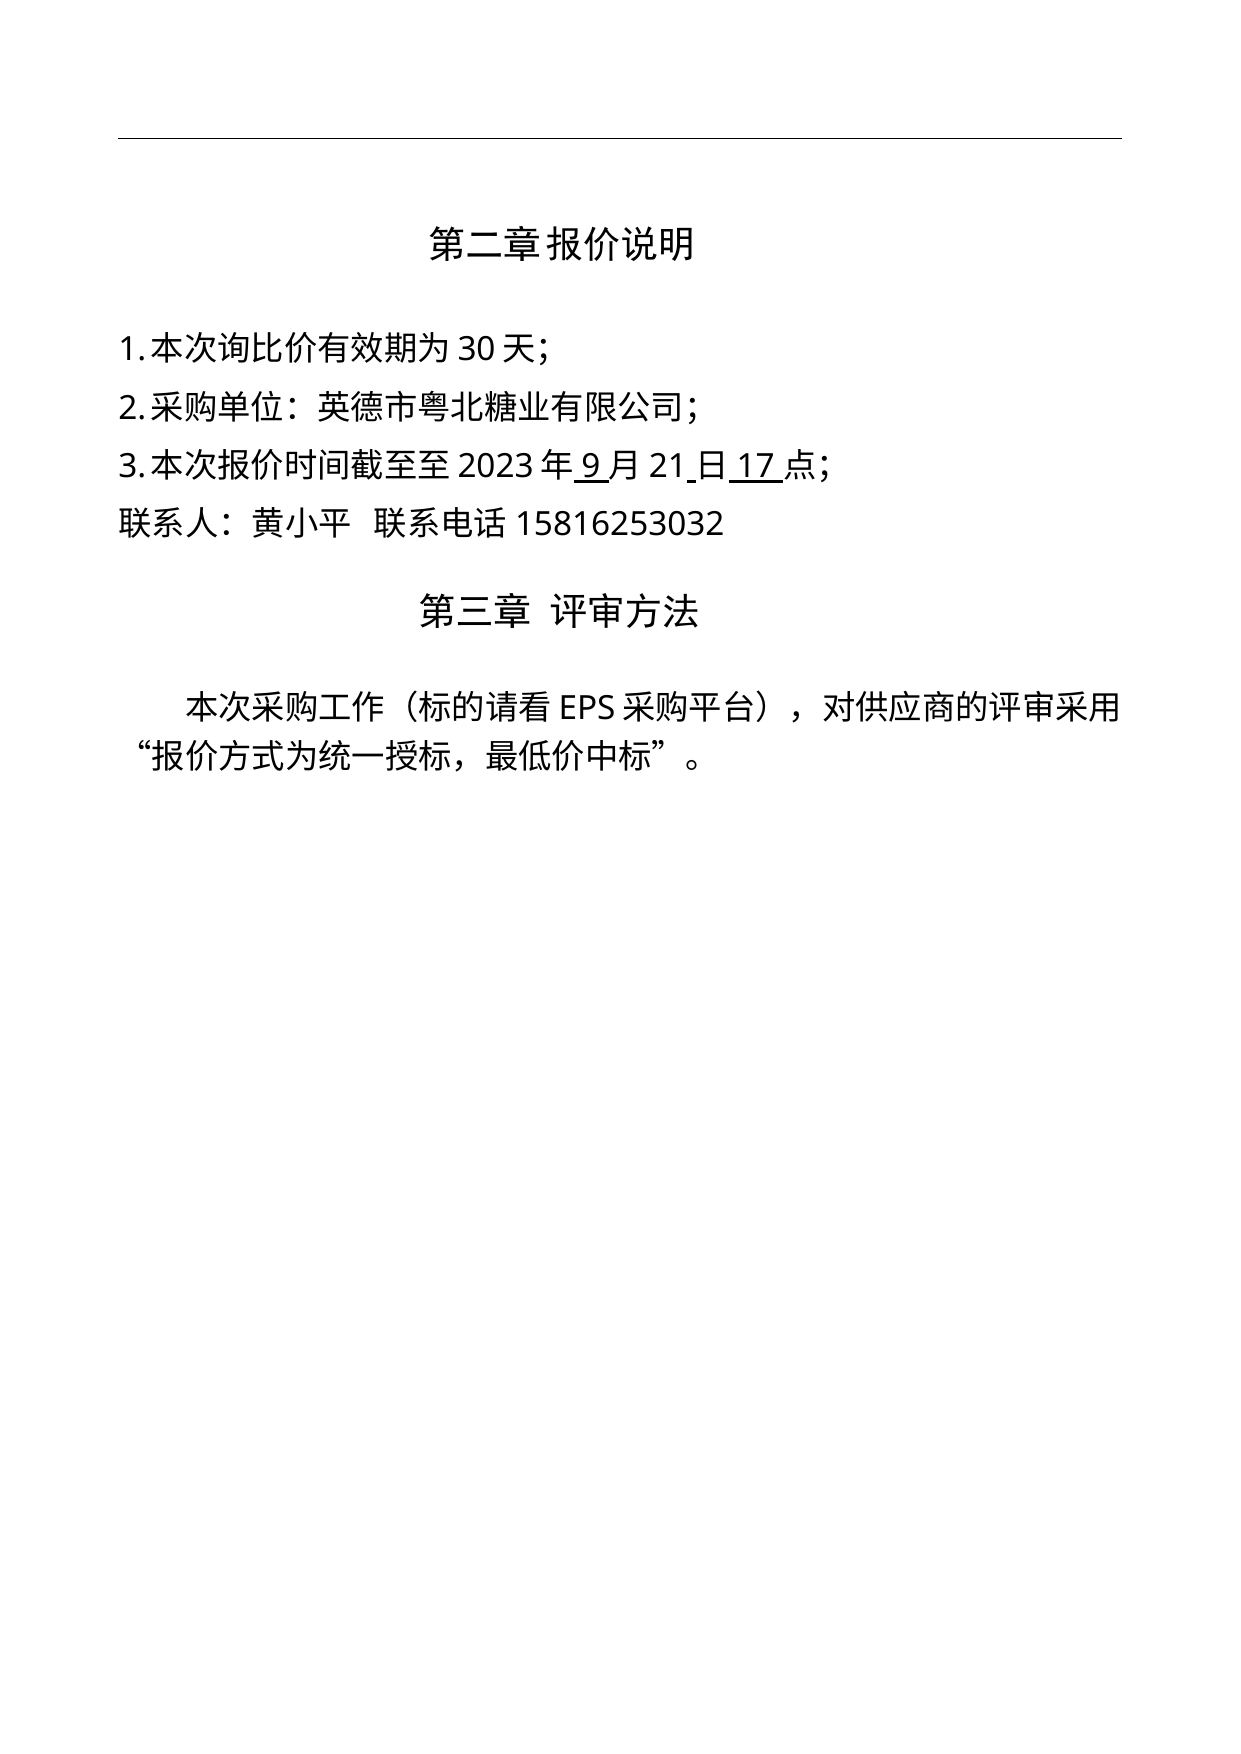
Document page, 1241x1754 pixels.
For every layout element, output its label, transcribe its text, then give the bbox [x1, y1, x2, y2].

list 本次报价时间截至至2023年 9 月21 日 17 点； [118, 431, 1122, 489]
text 第三章 评审方法 [118, 587, 1122, 630]
text 联系人：黄小平 联系电话 15816253032 [118, 489, 1122, 547]
list 报价说明 [1, 220, 1122, 263]
list 采购单位：英德市粤北糖业有限公司； [118, 372, 1122, 431]
text 本次采购工作（标的请看EPS采购平台），对供应商的评审采用“报价方式为统一授标，最低价中标”。 [118, 681, 1122, 778]
list 本次询比价有效期为30天； [118, 314, 1122, 372]
